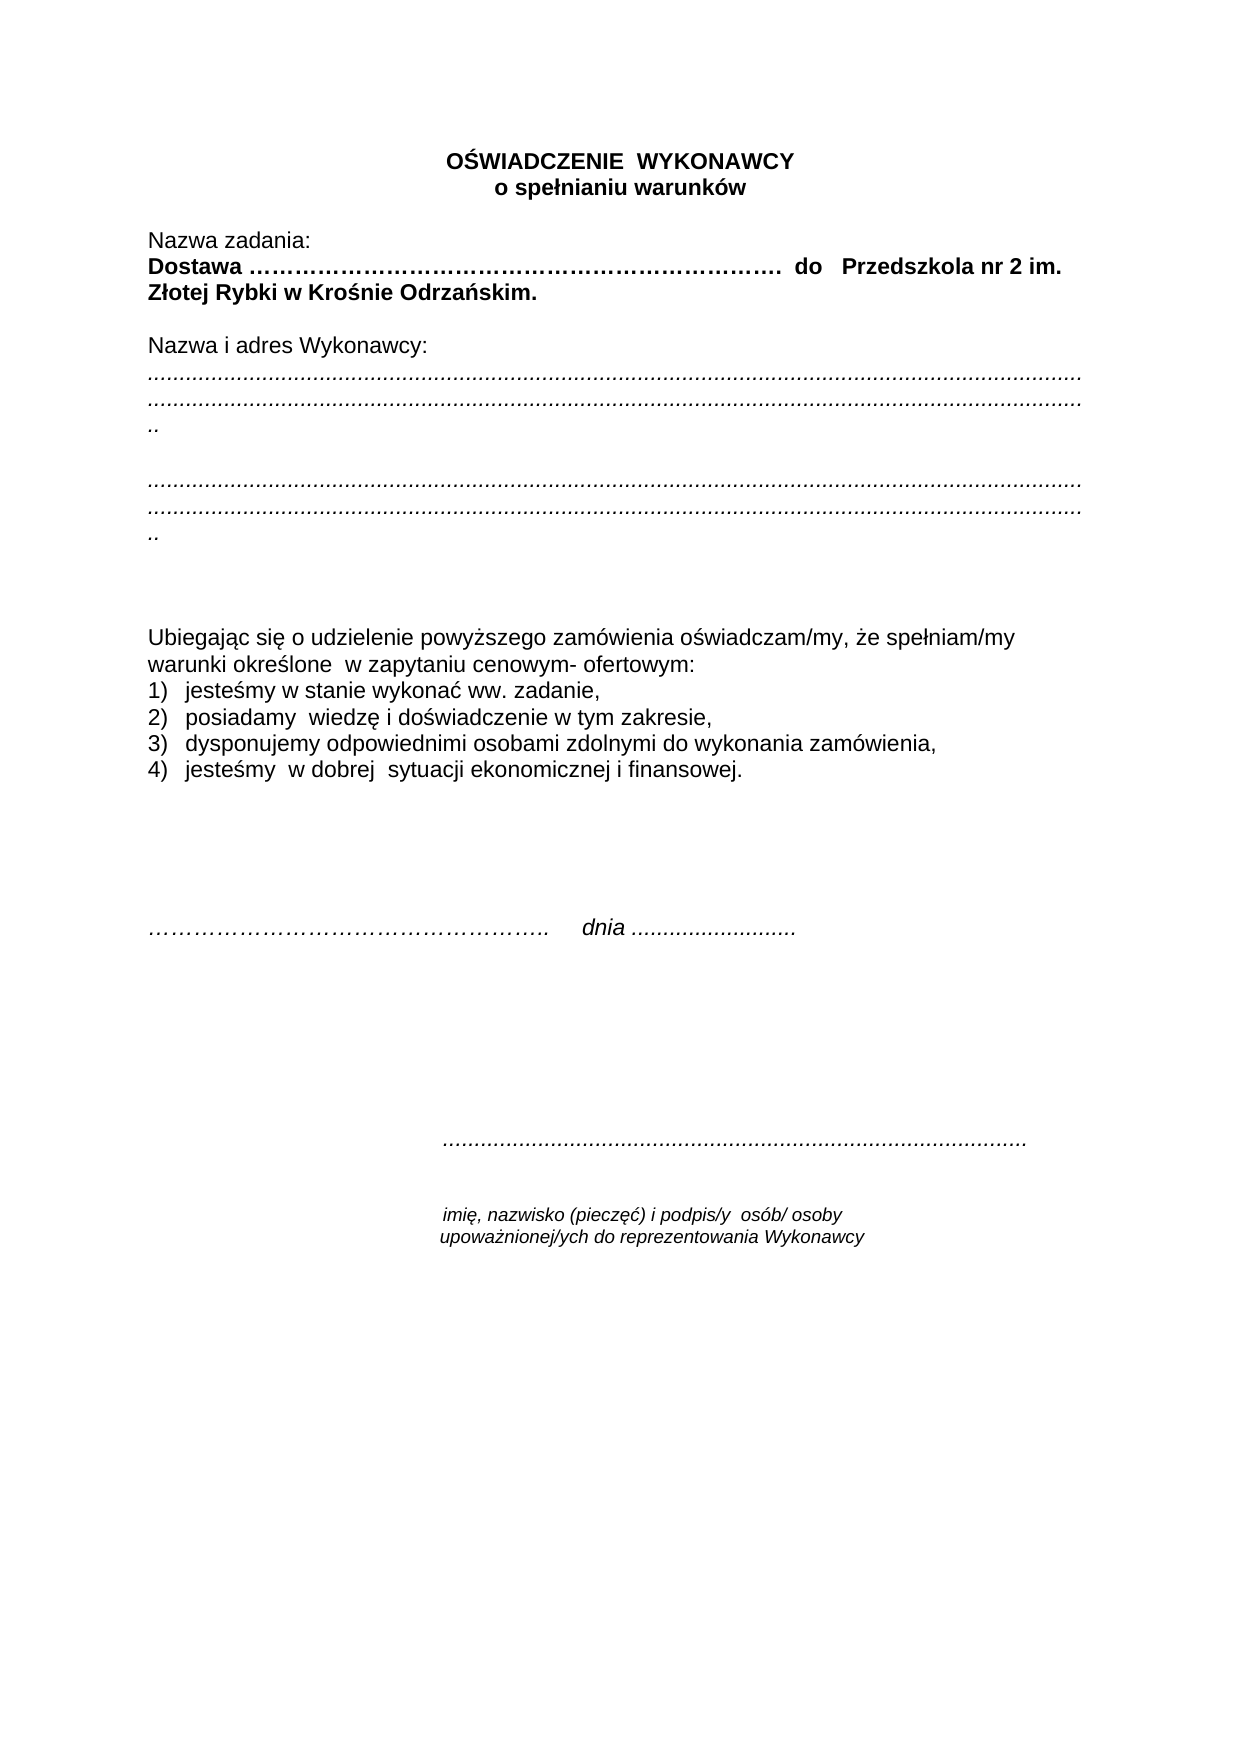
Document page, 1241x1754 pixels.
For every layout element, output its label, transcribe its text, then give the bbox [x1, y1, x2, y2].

text Nazwa i adres Wykonawcy: [148, 332, 1093, 358]
text OŚWIADCZENIE WYKONAWCY [148, 148, 1093, 174]
text Nazwa zadania: [148, 227, 1093, 253]
text Dostawa ……………………………………………………………. do Przedszkola nr 2 im. Złotej Rybki w Krośnie Odrzańskim. [148, 253, 1093, 306]
list jesteśmy w stanie wykonać ww. zadanie, [148, 677, 1093, 703]
text ........................................................................................................................................................................................................................................................................................................ [148, 466, 1093, 545]
text ........................................................................................................................................................................................................................................................................................................ [148, 358, 1093, 437]
list dysponujemy odpowiednimi osobami zdolnymi do wykonania zamówienia, [148, 730, 1093, 756]
text Ubiegając się o udzielenie powyższego zamówienia oświadczam/my, że spełniam/my warunki określone w zapytaniu cenowym- ofertowym: [148, 624, 1093, 677]
text ............................................................................................ imię, nazwisko (pieczęć) i podpis/y osób/ osoby [443, 1125, 1093, 1226]
text o spełnianiu warunków [148, 174, 1093, 200]
list jesteśmy w dobrej sytuacji ekonomicznej i finansowej. [148, 756, 1093, 782]
text upoważnionej/ych do reprezentowania Wykonawcy [148, 1226, 1093, 1247]
text …………………………………………….. dnia .......................... [148, 914, 1093, 941]
list posiadamy wiedzę i doświadczenie w tym zakresie, [148, 703, 1093, 730]
